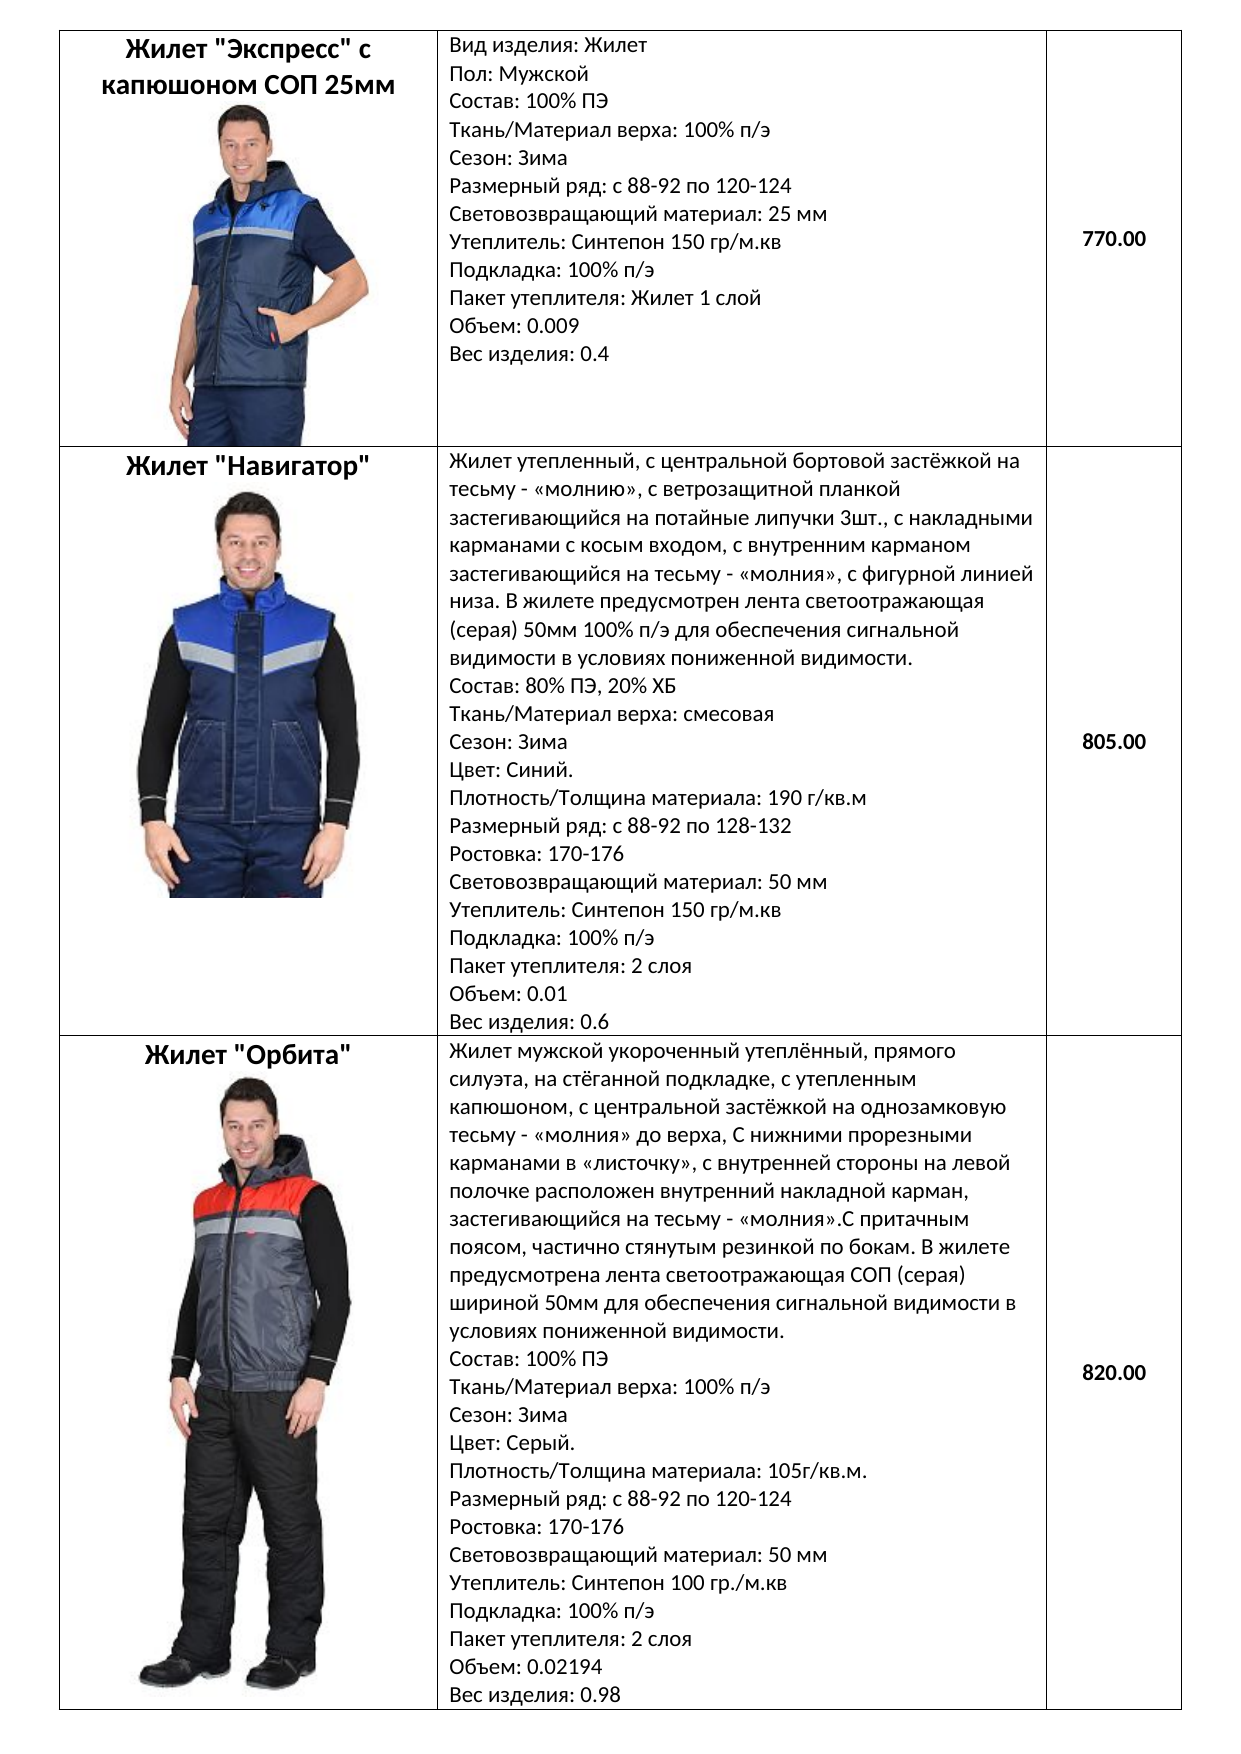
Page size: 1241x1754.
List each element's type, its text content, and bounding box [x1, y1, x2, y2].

table_cell Жилет "Навигатор" [60, 447, 437, 1035]
picture [107, 101, 390, 446]
table_cell 805.00 [1047, 447, 1181, 1035]
table_cell Жилет "Экспресс" с капюшоном СОП 25мм [60, 31, 437, 446]
table_cell Вид изделия: Жилет Пол: Мужской Состав: 100% ПЭ Ткань/Материал верха: 100% п/э Сезон: Зима Размерный ряд: с 88-92 по 120-124 Световозвращающий материал: 25 мм Утеплитель: Синтепон 150 гр/м.кв Подкладка: 100% п/э Пакет утеплителя: Жилет 1 слой Объем: 0.009 Вес изделия: 0.4 [438, 31, 1046, 446]
picture [74, 482, 423, 898]
table_cell 820.00 [1047, 1036, 1181, 1708]
table_cell Жилет мужской укороченный утеплённый, прямого силуэта, на стёганной подкладке, с утепленным капюшоном, с центральной застёжкой на однозамковую тесьму - «молния» до верха, С нижними прорезными карманами в «листочку», с внутренней стороны на левой полочке расположен внутренний накладной карман, застегивающийся на тесьму - «молния».С притачным поясом, частично стянутым резинкой по бокам. В жилете предусмотрена лента светоотражающая СОП (серая) шириной 50мм для обеспечения сигнальной видимости в условиях пониженной видимости. Состав: 100% ПЭ Ткань/Материал верха: 100% п/э Сезон: Зима Цвет: Серый. Плотность/Толщина материала: 105г/кв.м. Размерный ряд: с 88-92 по 120-124 Ростовка: 170-176 Световозвращающий материал: 50 мм Утеплитель: Синтепон 100 гр./м.кв Подкладка: 100% п/э Пакет утеплителя: 2 слоя Объем: 0.02194 Вес изделия: 0.98 [438, 1036, 1046, 1708]
table_cell Жилет "Орбита" [60, 1036, 437, 1708]
table_cell 770.00 [1047, 31, 1181, 446]
picture [92, 1071, 405, 1697]
table_cell Жилет утепленный, с центральной бортовой застёжкой на тесьму - «молнию», с ветрозащитной планкой застегивающийся на потайные липучки 3шт., с накладными карманами с косым входом, с внутренним карманом застегивающийся на тесьму - «молния», с фигурной линией низа. В жилете предусмотрен лента светоотражающая (серая) 50мм 100% п/э для обеспечения сигнальной видимости в условиях пониженной видимости. Состав: 80% ПЭ, 20% ХБ Ткань/Материал верха: смесовая Сезон: Зима Цвет: Синий. Плотность/Толщина материала: 190 г/кв.м Размерный ряд: с 88-92 по 128-132 Ростовка: 170-176 Световозвращающий материал: 50 мм Утеплитель: Синтепон 150 гр/м.кв Подкладка: 100% п/э Пакет утеплителя: 2 слоя Объем: 0.01 Вес изделия: 0.6 [438, 447, 1046, 1035]
